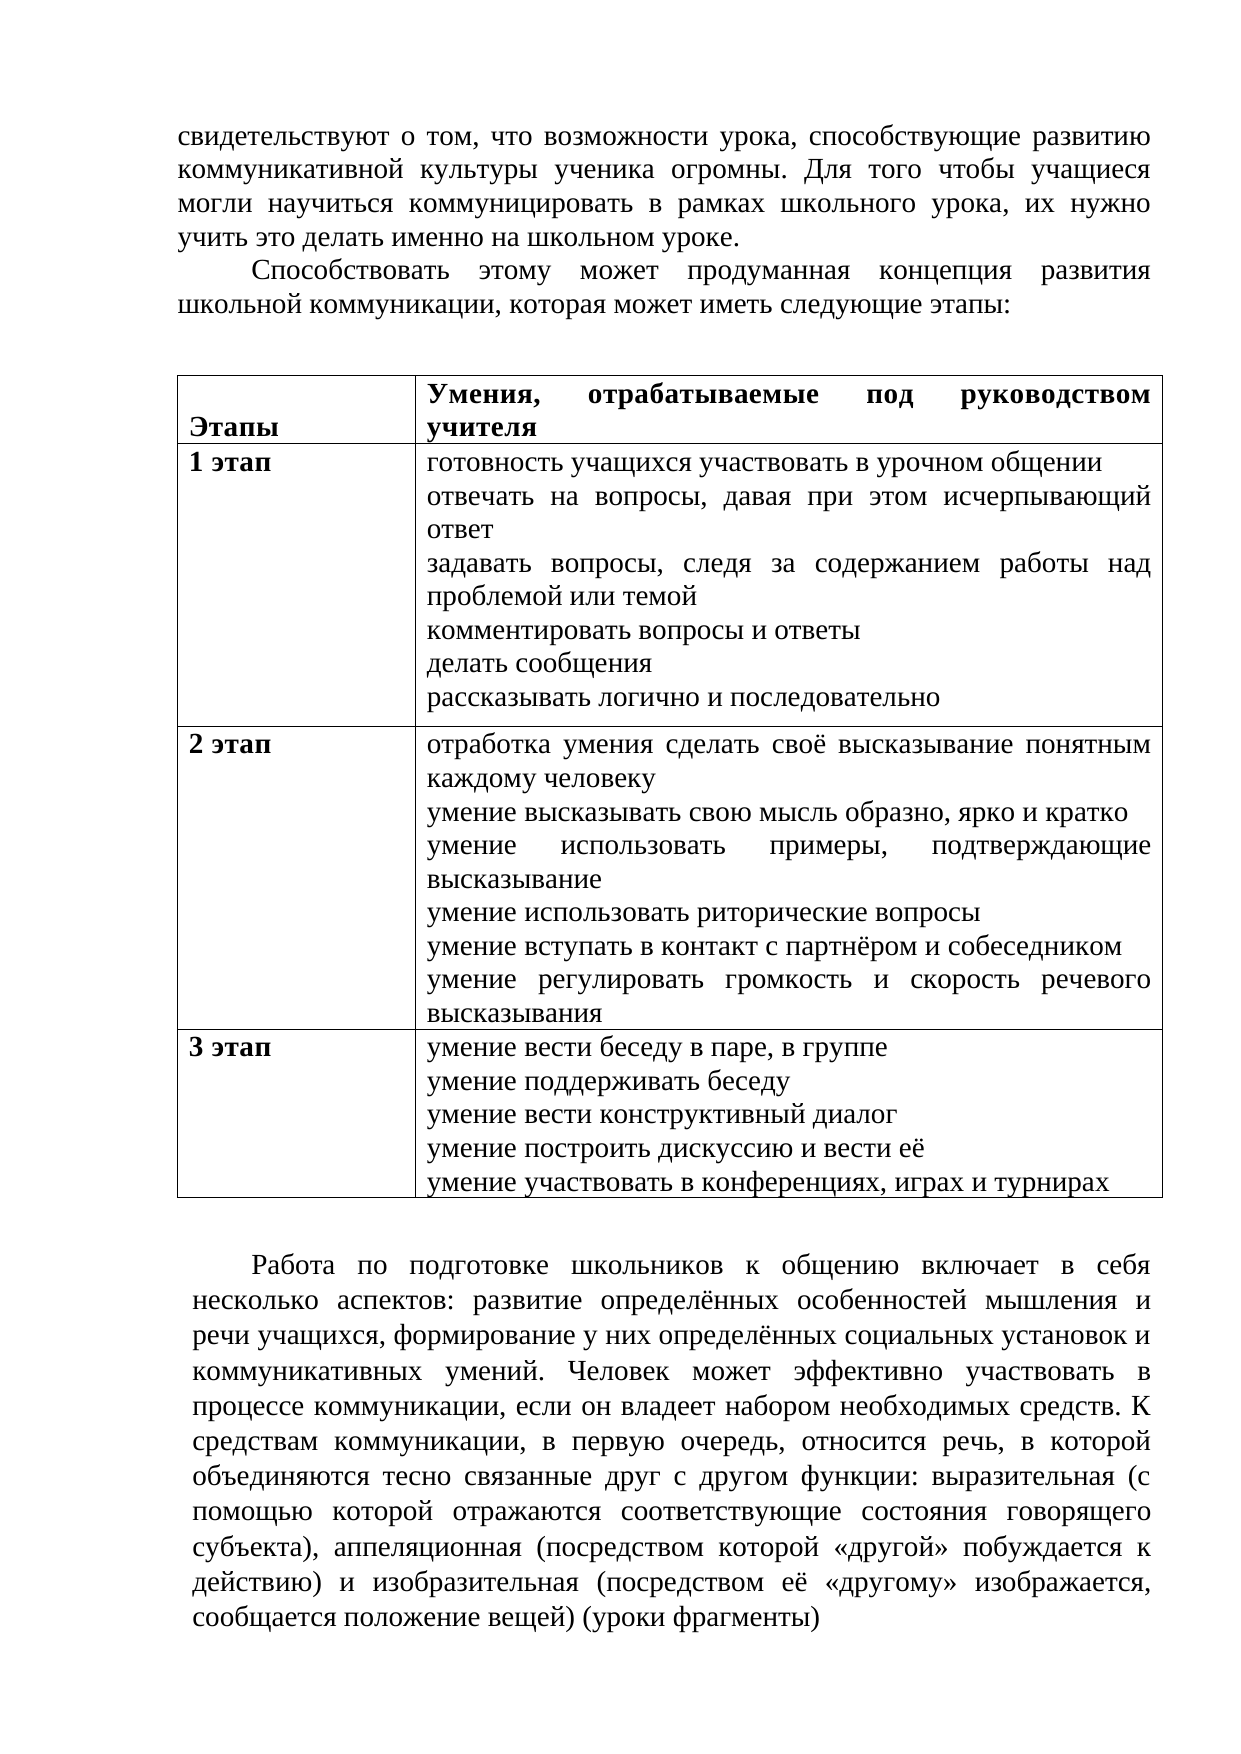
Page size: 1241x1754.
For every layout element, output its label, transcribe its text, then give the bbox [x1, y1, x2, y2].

text Работа по подготовке школьников к общению включает в себя несколько аспектов: развитие определённых особенностей мышления и речи учащихся, формирование у них определённых социальных установок и коммуникативных умений. Человек может эффективно участвовать в процессе коммуникации, если он владеет набором необходимых средств. К средствам коммуникации, в первую очередь, относится речь, в которой объединяются тесно связанные друг с другом функции: выразительная (с помощью которой отражаются соответствующие состояния говорящего субъекта), аппеляционная (посредством которой «другой» побуждается к действию) и изобразительная (посредством её «другому» изображается, сообщается положение вещей) (уроки фрагменты) [192, 1247, 1152, 1633]
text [177, 118, 1152, 252]
table_cell 1 этап [178, 444, 415, 726]
table_cell 3 этап [178, 1030, 415, 1197]
table_cell готовность учащихся участвовать в урочном общении отвечать на вопросы, давая при этом исчерпывающий ответ задавать вопросы, следя за содержанием работы над проблемой или темой комментировать вопросы и ответы делать сообщения рассказывать логично и последовательно [416, 444, 1162, 726]
table_cell умение вести беседу в паре, в группе умение поддерживать беседу умение вести конструктивный диалог умение построить дискуссию и вести её умение участвовать в конференциях, играх и турнирах [416, 1030, 1162, 1197]
table_header Умения, отрабатываемые под руководством учителя [416, 376, 1162, 443]
text Способствовать этому может продуманная концепция развития школьной коммуникации, которая может иметь следующие этапы: [177, 252, 1152, 319]
table_cell 2 этап [178, 727, 415, 1028]
table_header Этапы [178, 376, 415, 443]
table_cell отработка умения сделать своё высказывание понятным каждому человеку умение высказывать свою мысль образно, ярко и кратко умение использовать примеры, подтверждающие высказывание умение использовать риторические вопросы умение вступать в контакт с партнёром и собеседником умение регулировать громкость и скорость речевого высказывания [416, 727, 1162, 1028]
